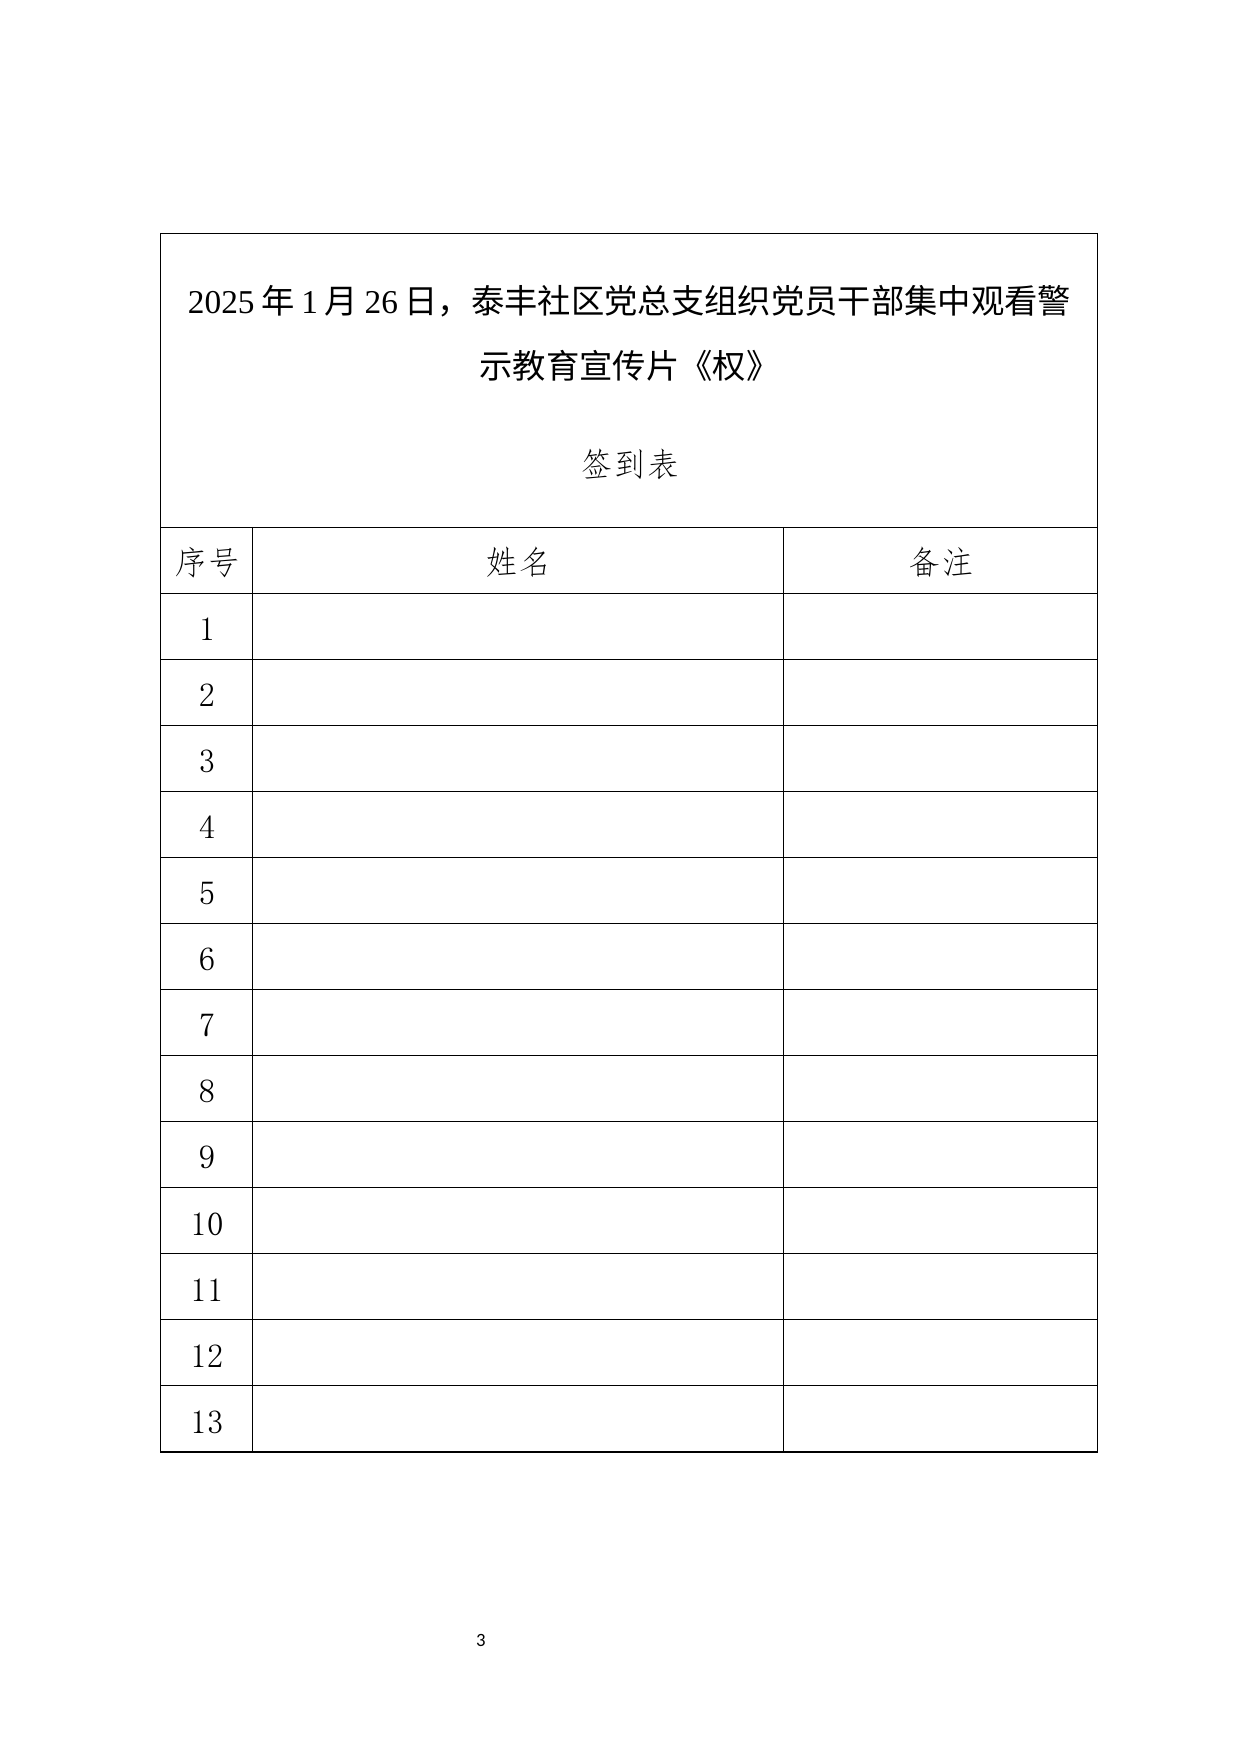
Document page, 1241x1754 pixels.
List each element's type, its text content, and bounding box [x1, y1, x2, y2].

table_cell [784, 1056, 1097, 1121]
table_cell [253, 1254, 783, 1319]
table_cell [784, 1386, 1097, 1451]
table_cell 5 [161, 858, 252, 923]
table_cell [253, 792, 783, 857]
table_cell 12 [161, 1320, 252, 1385]
table_cell 10 [161, 1188, 252, 1253]
table_cell 11 [161, 1254, 252, 1319]
table_cell [253, 726, 783, 791]
table_cell 序号 [161, 528, 252, 593]
table_cell [253, 1320, 783, 1385]
table_cell 7 [161, 990, 252, 1055]
table_cell [784, 858, 1097, 923]
table_cell [784, 594, 1097, 659]
table_cell [784, 1122, 1097, 1187]
table_cell 备注 [784, 528, 1097, 593]
table_cell 9 [161, 1122, 252, 1187]
table_cell [253, 660, 783, 725]
table_cell [253, 1188, 783, 1253]
table_cell 4 [161, 792, 252, 857]
table_cell [253, 1122, 783, 1187]
table_cell [253, 924, 783, 989]
table_cell 13 [161, 1386, 252, 1451]
table_cell [784, 726, 1097, 791]
table_cell [784, 990, 1097, 1055]
table_cell [784, 792, 1097, 857]
table_header 2025年1月26日，泰丰社区党总支组织党员干部集中观看警示教育宣传片《权》 签到表 [161, 234, 1097, 527]
table_cell [784, 660, 1097, 725]
table_cell [253, 990, 783, 1055]
table_cell 3 [161, 726, 252, 791]
table_cell [784, 1188, 1097, 1253]
table_cell 8 [161, 1056, 252, 1121]
table_cell 6 [161, 924, 252, 989]
table_cell 1 [161, 594, 252, 659]
table_cell [784, 1320, 1097, 1385]
table_cell [253, 858, 783, 923]
table_cell 2 [161, 660, 252, 725]
table_cell [253, 1056, 783, 1121]
table_cell [253, 594, 783, 659]
table_cell [253, 1386, 783, 1451]
table_cell 姓名 [253, 528, 783, 593]
table_cell [784, 924, 1097, 989]
table_cell [784, 1254, 1097, 1319]
